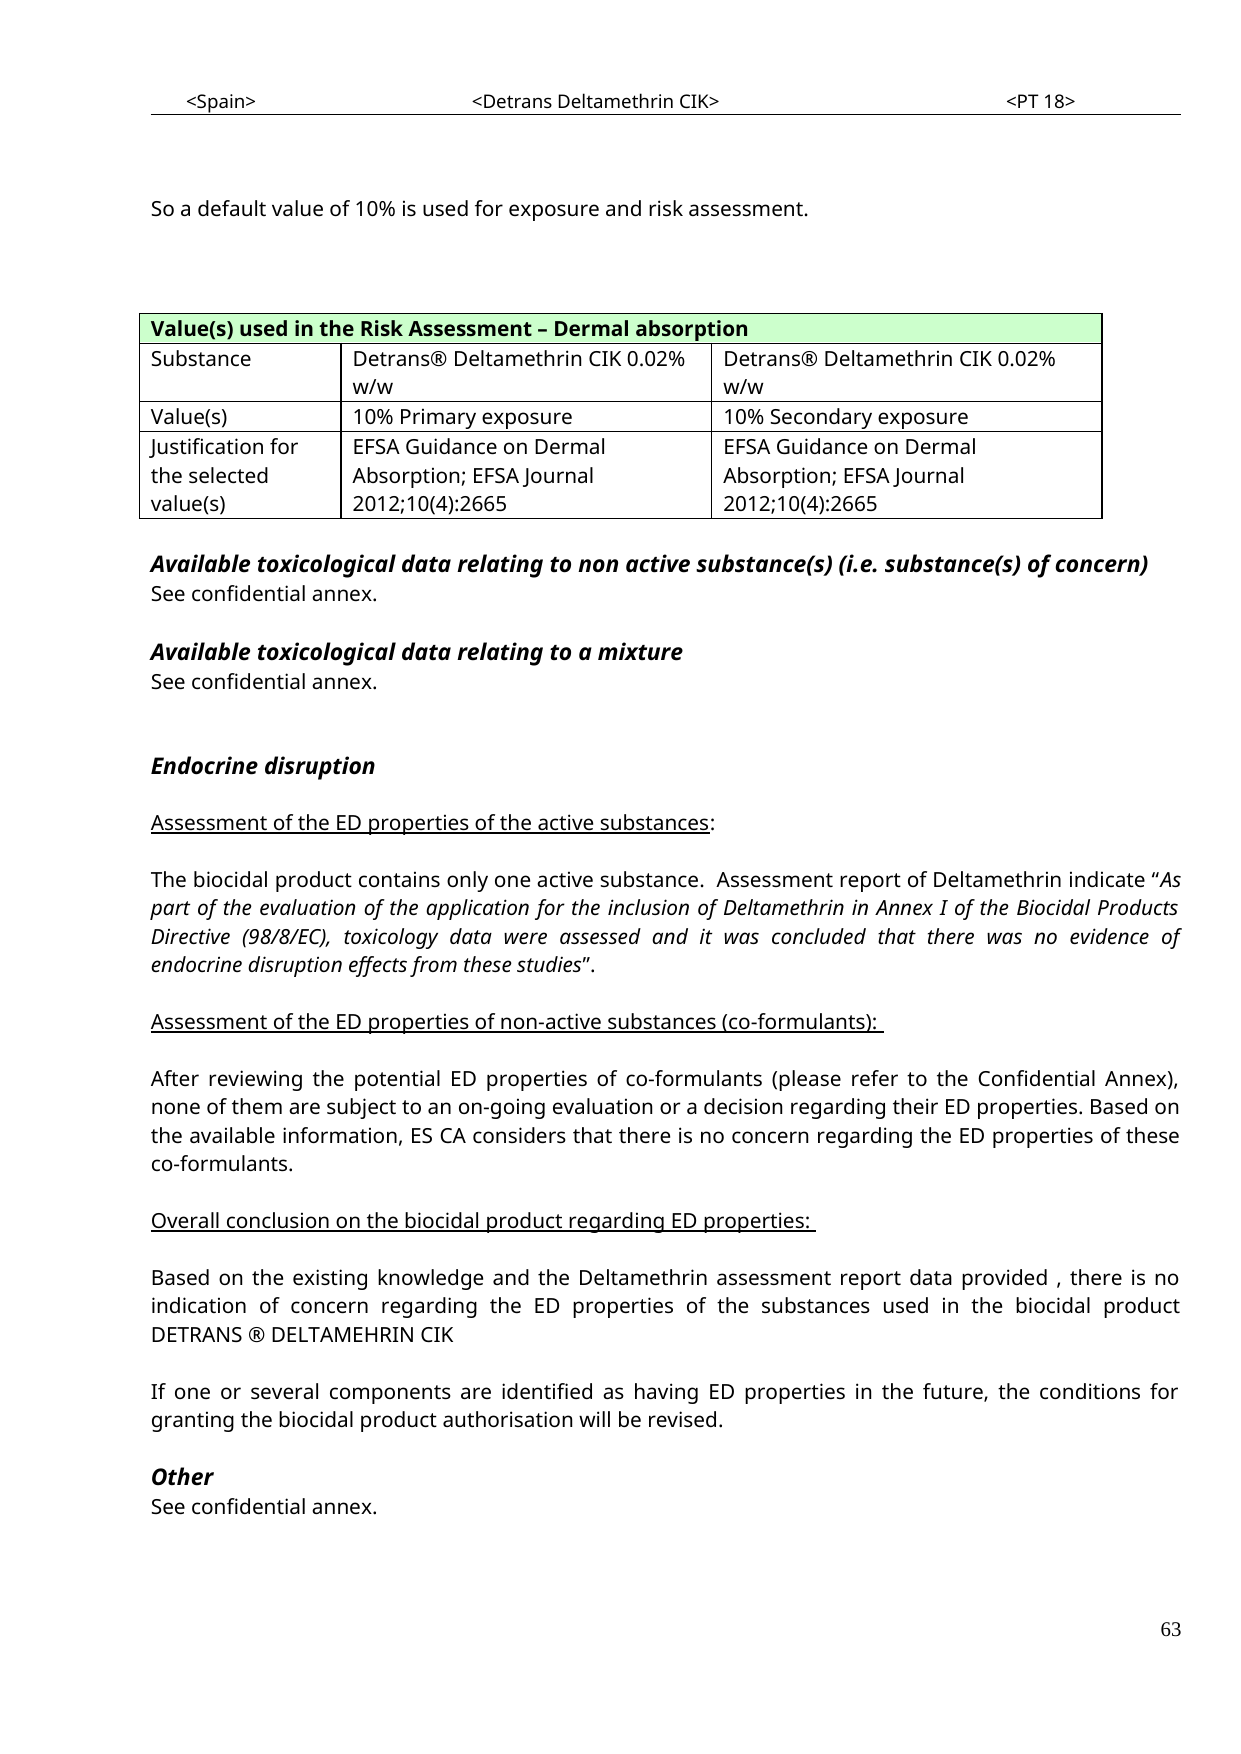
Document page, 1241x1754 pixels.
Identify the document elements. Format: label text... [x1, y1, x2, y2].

text See confidential annex. [151, 579, 1181, 607]
table_cell EFSA Guidance on Dermal Absorption; EFSA Journal 2012;10(4):2665 [712, 432, 1101, 518]
table_cell 10% Secondary exposure [712, 402, 1101, 431]
text Other [151, 1461, 1181, 1492]
text See confidential annex. [151, 1492, 1181, 1520]
text Endocrine disruption [151, 750, 1181, 781]
table_cell Substance [140, 344, 340, 401]
table_cell EFSA Guidance on Dermal Absorption; EFSA Journal 2012;10(4):2665 [342, 432, 711, 518]
table_cell Detrans® Deltamethrin CIK 0.02% w/w [712, 344, 1101, 401]
text Available toxicological data relating to a mixture [151, 636, 1181, 667]
table_cell 10% Primary exposure [342, 402, 711, 431]
text Assessment of the ED properties of non-active substances (co-formulants): [151, 1007, 1181, 1036]
text Assessment of the ED properties of the active substances: [151, 808, 1181, 836]
text Based on the existing knowledge and the Deltamethrin assessment report data provided , there is no indication of concern regarding the ED properties of the substances used in the biocidal product DETRANS ® DELTAMEHRIN CIK [151, 1263, 1181, 1348]
text The biocidal product contains only one active substance. Assessment report of Deltamethrin indicate “As part of the evaluation of the application for the inclusion of Deltamethrin in Annex I of the Biocidal Products Directive (98/8/EC), toxicology data were assessed and it was concluded that there was no evidence of endocrine disruption effects from these studies”. [151, 865, 1181, 979]
table_cell Justification for the selected value(s) [140, 432, 340, 518]
table_cell Value(s) [140, 402, 340, 431]
text After reviewing the potential ED properties of co-formulants (please refer to the Confidential Annex), none of them are subject to an on-going evaluation or a decision regarding their ED properties. Based on the available information, ES CA considers that there is no concern regarding the ED properties of these co-formulants. [151, 1064, 1181, 1178]
text Overall conclusion on the biocidal product regarding ED properties: [151, 1206, 1181, 1234]
table_header Value(s) used in the Risk Assessment – Dermal absorption [140, 314, 1101, 342]
text If one or several components are identified as having ED properties in the future, the conditions for granting the biocidal product authorisation will be revised. [151, 1377, 1181, 1434]
table_cell Detrans® Deltamethrin CIK 0.02% w/w [342, 344, 711, 401]
text See confidential annex. [151, 667, 1181, 696]
text So a default value of 10% is used for exposure and risk assessment. [151, 194, 1181, 223]
text Available toxicological data relating to non active substance(s) (i.e. substance(s) of concern) [151, 548, 1181, 579]
